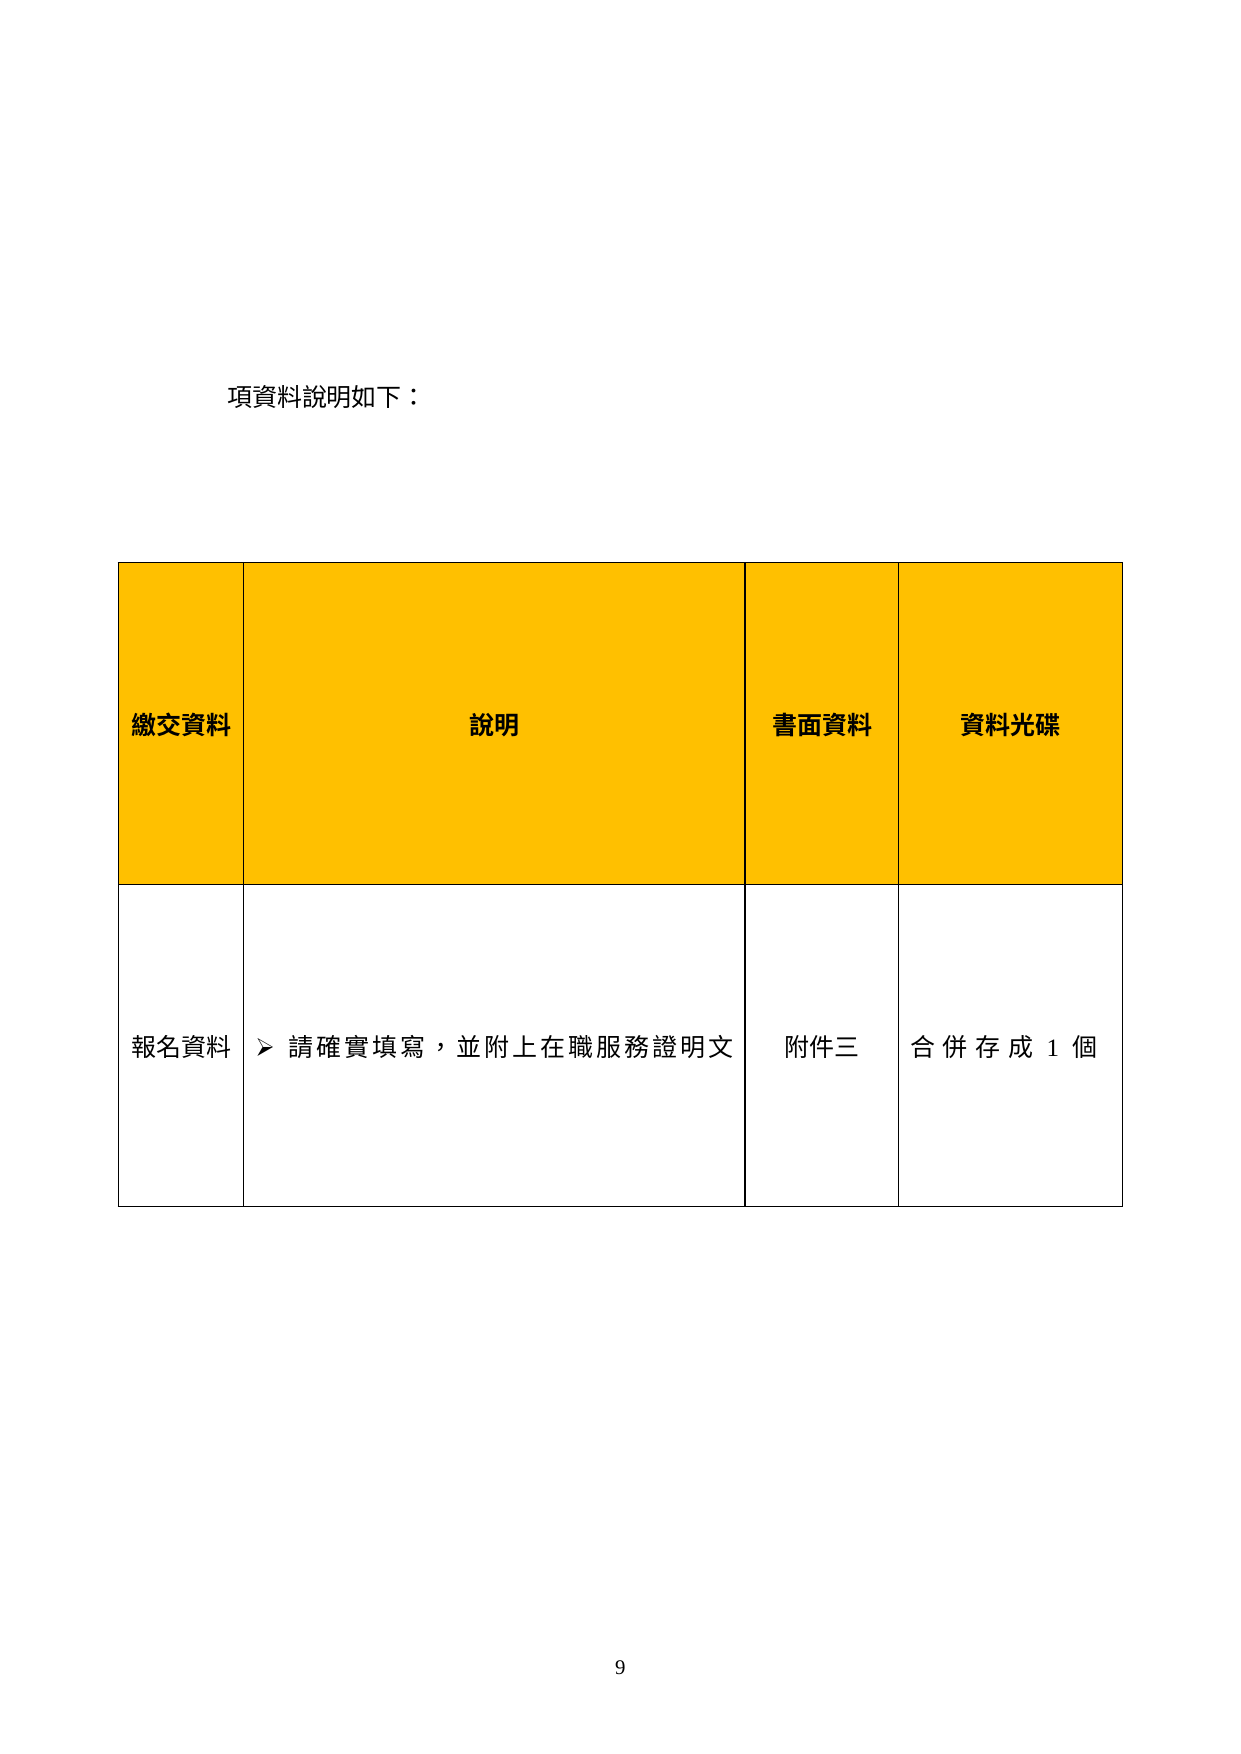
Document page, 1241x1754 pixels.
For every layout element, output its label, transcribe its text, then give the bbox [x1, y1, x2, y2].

table_cell 報名資料 [119, 885, 243, 1206]
table_cell 請確實填寫，並附上在職服務證明文件。 [244, 885, 744, 1206]
table_header 說明 [244, 563, 744, 884]
table_header 資料光碟 [899, 563, 1122, 884]
table_header 書面資料 [746, 563, 898, 884]
table_cell 合併存成1個PDF檔，檔名為「國中/小組－教案名稱－基本資料」 [899, 885, 1122, 1206]
table_cell 附件三 一式1份 [746, 885, 898, 1206]
table_header 繳交資料 [119, 563, 243, 884]
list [177, 236, 1122, 556]
